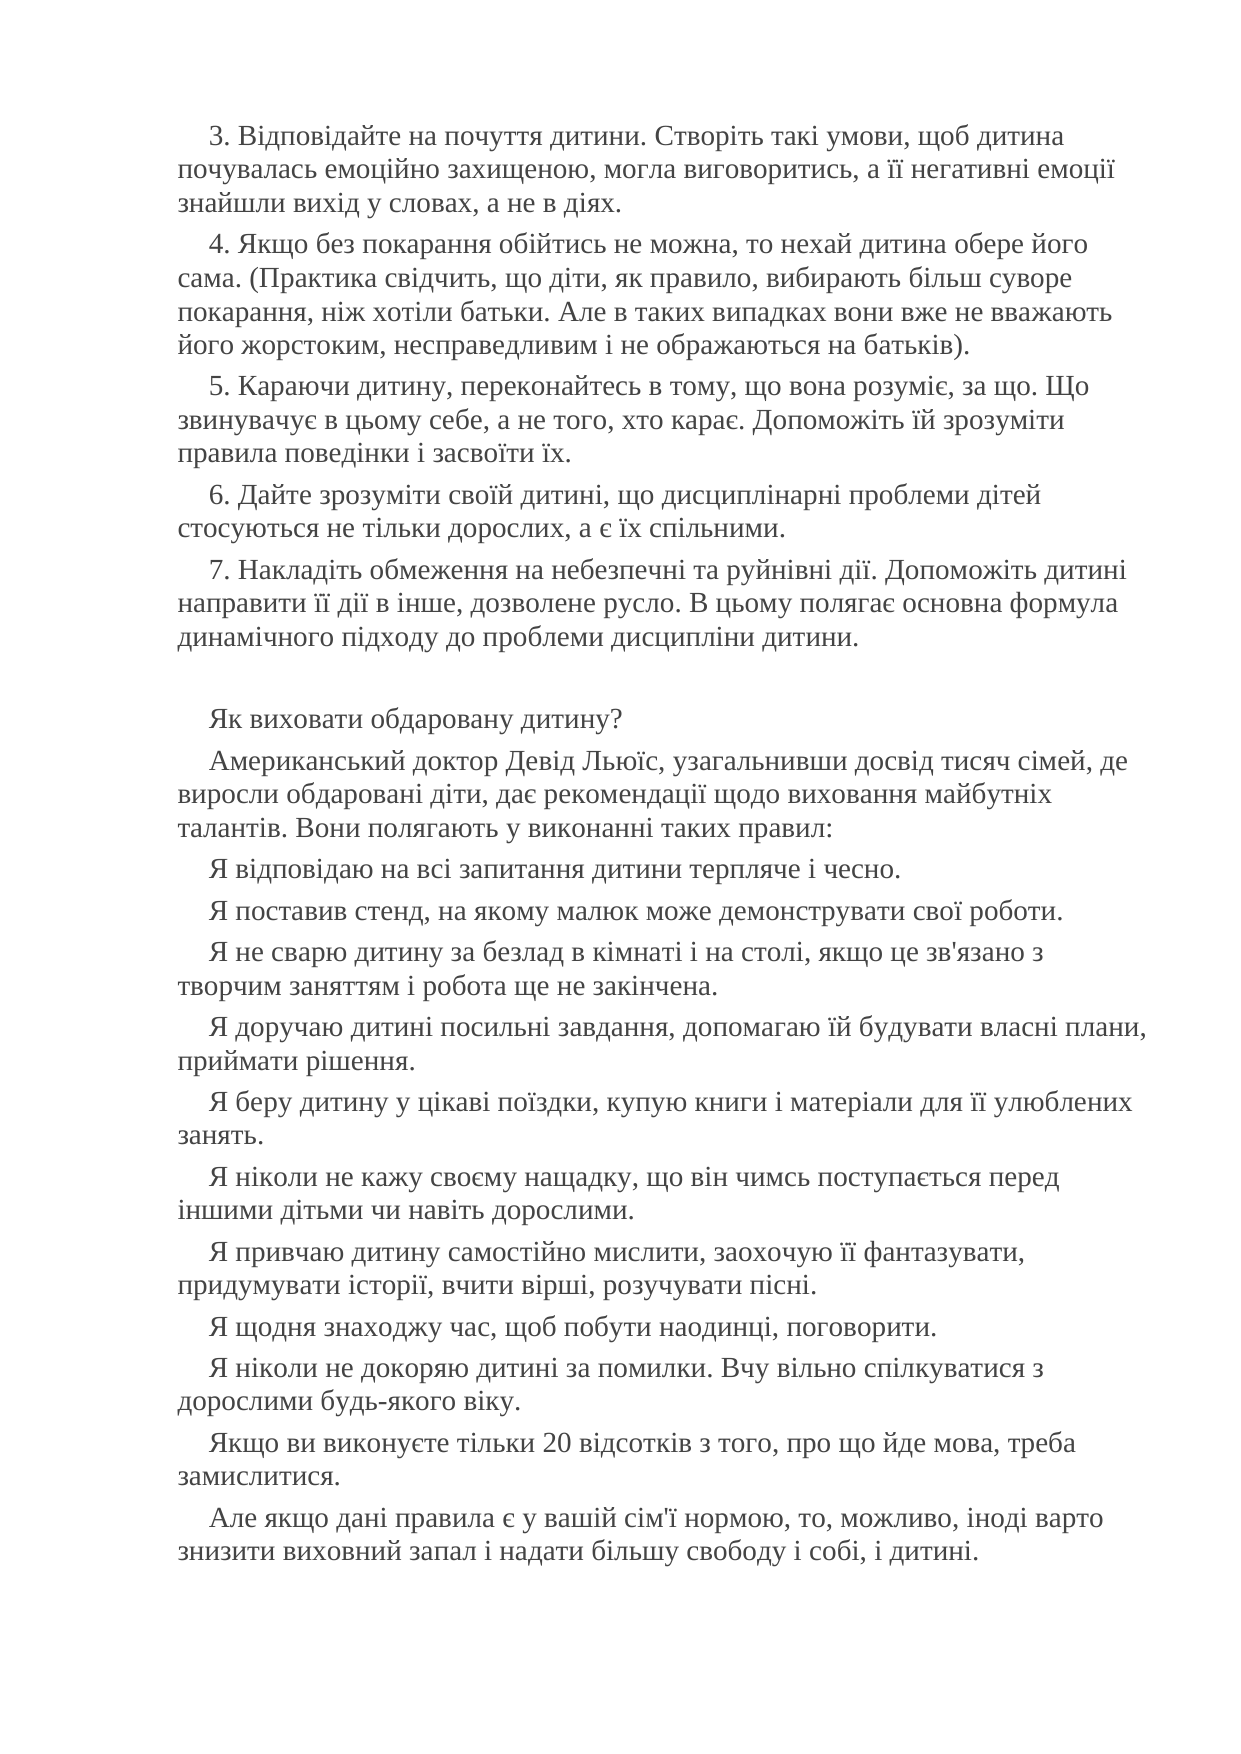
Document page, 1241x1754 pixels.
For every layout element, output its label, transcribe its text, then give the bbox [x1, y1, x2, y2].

text 3. Відповідайте на почуття дитини. Створіть такі умови, щоб дитина почувалась емоційно захищеною, могла виговоритись, а її негативні емоції знайшли вихід у словах, а не в діях. [177, 118, 1152, 219]
text Я беру дитину у цікаві поїздки, купую книги і матеріали для її улюблених занять. [177, 1084, 1152, 1151]
text Я щодня знаходжу час, щоб побути наодинці, поговорити. [177, 1309, 1152, 1342]
text 6. Дайте зрозуміти своїй дитині, що дисциплінарні проблеми дітей стосуються не тільки дорослих, а є їх спільними. [177, 477, 1152, 544]
text 4. Якщо без покарання обійтись не можна, то нехай дитина обере його сама. (Практика свідчить, що діти, як правило, вибирають більш суворе покарання, ніж хотіли батьки. Але в таких випадках вони вже не вважають його жорстоким, несправедливим і не ображаються на батьків). [177, 227, 1152, 361]
text 7. Накладіть обмеження на небезпечні та руйнівні дії. Допоможіть дитині направити її дії в інше, дозволене русло. В цьому полягає основна формула динамічного підходу до проблеми дисципліни дитини. [177, 552, 1152, 652]
text Я ніколи не кажу своєму нащадку, що він чимсь поступається перед іншими дітьми чи навіть дорослими. [177, 1159, 1152, 1226]
text Але якщо дані правила є у вашій сім'ї нормою, то, можливо, іноді варто знизити виховний запал і надати більшу свободу і собі, і дитині. [177, 1500, 1152, 1567]
text Як виховати обдаровану дитину? [177, 702, 1152, 735]
text Я відповідаю на всі запитання дитини терпляче і чесно. [177, 851, 1152, 885]
text 5. Караючи дитину, переконайтесь в тому, що вона розуміє, за що. Що звинувачує в цьому себе, а не того, хто карає. Допоможіть їй зрозуміти правила поведінки і засвоїти їх. [177, 368, 1152, 469]
text Я привчаю дитину самостійно мислити, заохочую її фантазувати, придумувати історії, вчити вірші, розучувати пісні. [177, 1234, 1152, 1301]
text Американський доктор Девід Льюїс, узагальнивши досвід тисяч сімей, де виросли обдаровані діти, дає рекомендації щодо виховання майбутніх талантів. Вони полягають у виконанні таких правил: [177, 743, 1152, 844]
text Я не сварю дитину за безлад в кімнаті і на столі, якщо це зв'язано з творчим заняттям і робота ще не закінчена. [177, 934, 1152, 1001]
text Я доручаю дитині посильні завдання, допомагаю їй будувати власні плани, приймати рішення. [177, 1009, 1152, 1076]
text Я ніколи не докоряю дитині за помилки. Вчу вільно спілкуватися з дорослими будь-якого віку. [177, 1350, 1152, 1417]
text Я поставив стенд, на якому малюк може демонструвати свої роботи. [177, 893, 1152, 926]
text Якщо ви виконуєте тільки 20 відсотків з того, про що йде мова, треба замислитися. [177, 1425, 1152, 1492]
